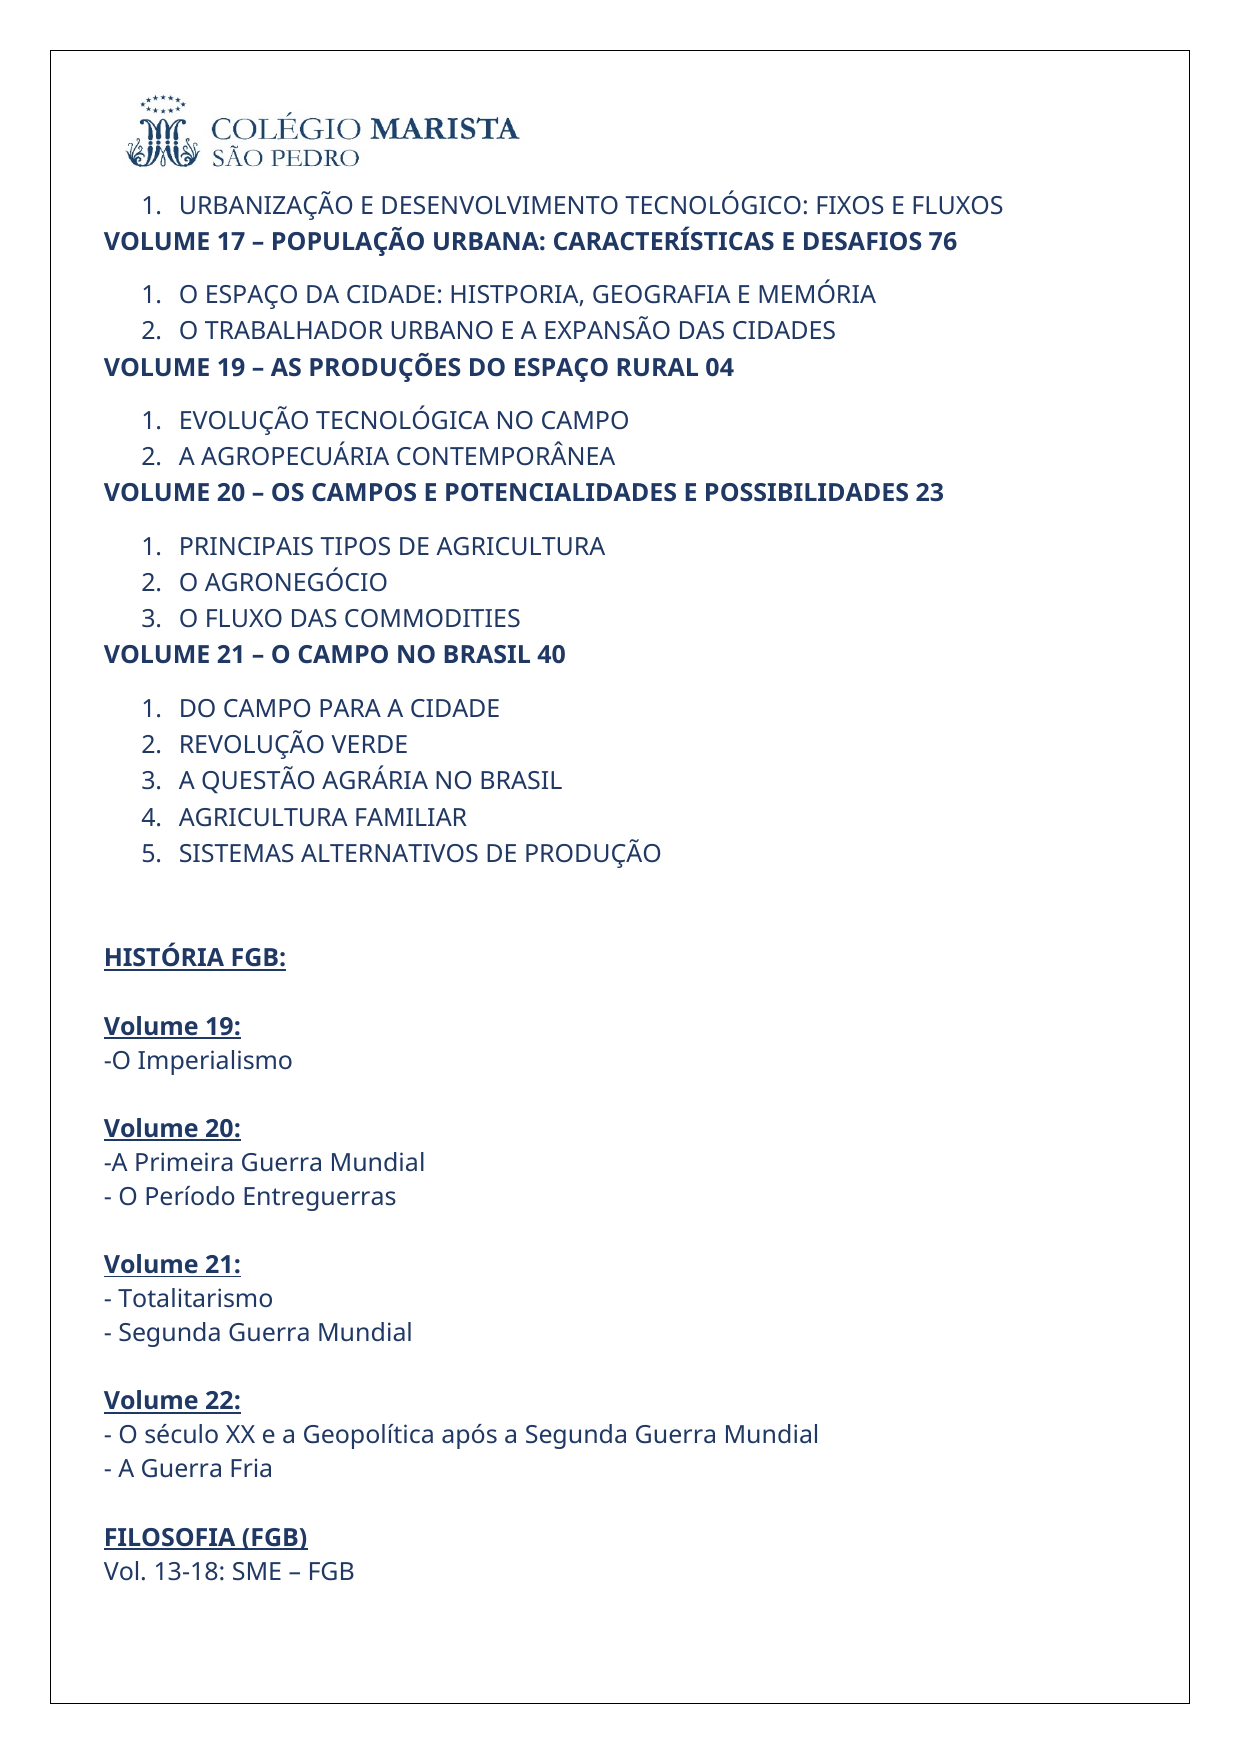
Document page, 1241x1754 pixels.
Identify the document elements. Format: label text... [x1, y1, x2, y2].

text Volume 22: [103, 1383, 1137, 1417]
list O AGRONEGÓCIO [141, 564, 1137, 598]
text - O Período Entreguerras [103, 1178, 1137, 1213]
list O ESPAÇO DA CIDADE: HISTPORIA, GEOGRAFIA E MEMÓRIA [141, 277, 1137, 311]
text Volume 19: [103, 1008, 1137, 1042]
text VOLUME 20 – OS CAMPOS E POTENCIALIDADES E POSSIBILIDADES 23 [103, 475, 1137, 509]
list EVOLUÇÃO TECNOLÓGICA NO CAMPO [141, 402, 1137, 436]
text -O Imperialismo [103, 1042, 1137, 1076]
text - O século XX e a Geopolítica após a Segunda Guerra Mundial [103, 1417, 1137, 1451]
list DO CAMPO PARA A CIDADE [141, 690, 1137, 724]
text VOLUME 19 – AS PRODUÇÕES DO ESPAÇO RURAL 04 [103, 349, 1137, 383]
text Volume 21: [103, 1247, 1137, 1281]
text HISTÓRIA FGB: [103, 940, 1137, 974]
list A AGROPECUÁRIA CONTEMPORÂNEA [141, 439, 1137, 473]
list AGRICULTURA FAMILIAR [141, 799, 1137, 833]
list SISTEMAS ALTERNATIVOS DE PRODUÇÃO [141, 836, 1137, 870]
text - A Guerra Fria [103, 1451, 1137, 1485]
text -A Primeira Guerra Mundial [103, 1144, 1137, 1178]
text FILOSOFIA (FGB) [103, 1519, 1137, 1553]
list A QUESTÃO AGRÁRIA NO BRASIL [141, 763, 1137, 797]
text - Segunda Guerra Mundial [103, 1315, 1137, 1349]
list URBANIZAÇÃO E DESENVOLVIMENTO TECNOLÓGICO: FIXOS E FLUXOS [141, 187, 1137, 221]
text - Totalitarismo [103, 1281, 1137, 1315]
list O FLUXO DAS COMMODITIES [141, 601, 1137, 635]
list PRINCIPAIS TIPOS DE AGRICULTURA [141, 528, 1137, 562]
text Volume 20: [103, 1110, 1137, 1144]
text Vol. 13-18: SME – FGB [103, 1553, 1137, 1587]
list REVOLUÇÃO VERDE [141, 727, 1137, 761]
picture [103, 73, 540, 188]
list O TRABALHADOR URBANO E A EXPANSÃO DAS CIDADES [141, 313, 1137, 347]
text VOLUME 17 – POPULAÇÃO URBANA: CARACTERÍSTICAS E DESAFIOS 76 [103, 224, 1137, 258]
text VOLUME 21 – O CAMPO NO BRASIL 40 [103, 637, 1137, 671]
